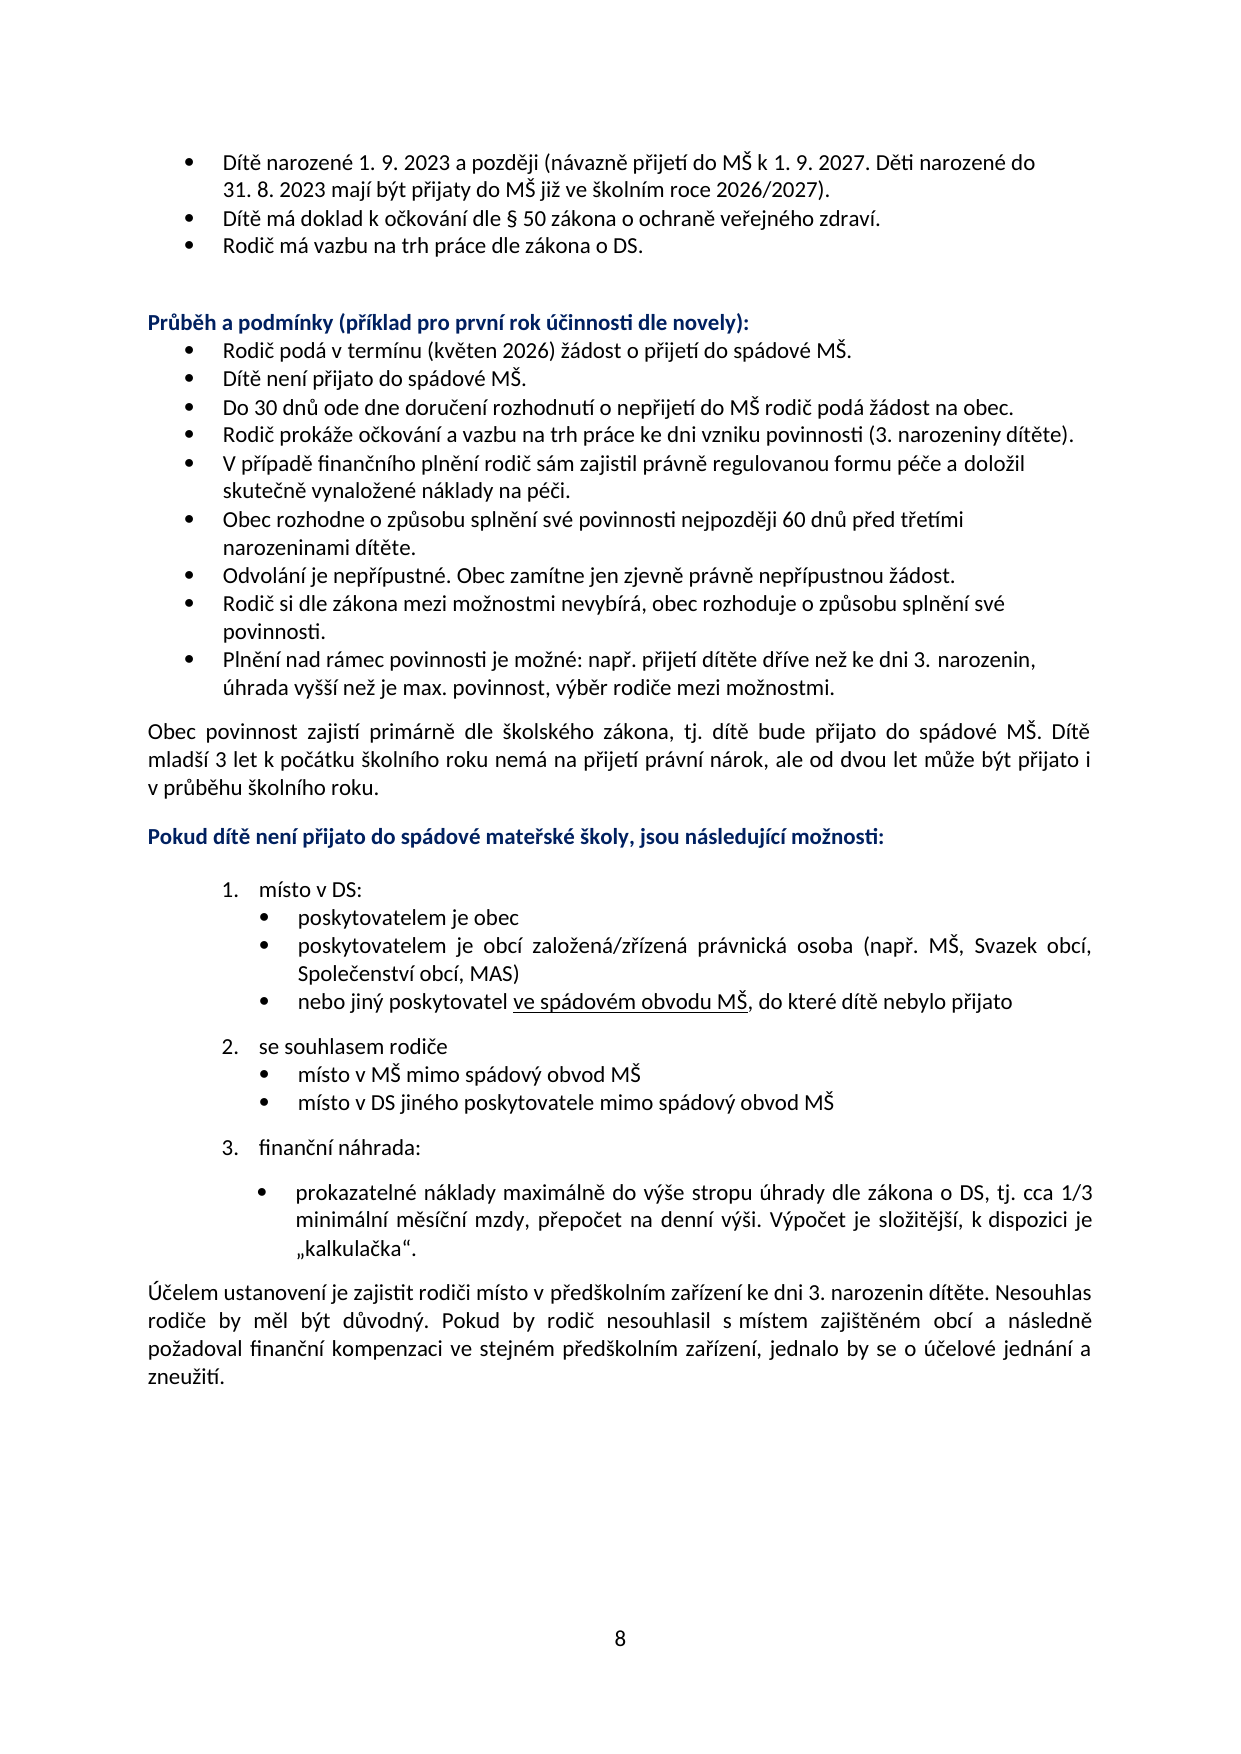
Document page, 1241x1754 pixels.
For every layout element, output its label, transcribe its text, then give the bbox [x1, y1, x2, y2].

list místo v MŠ mimo spádový obvod MŠ [260, 1060, 1093, 1088]
list Dítě má doklad k očkování dle § 50 zákona o ochraně veřejného zdraví. [185, 204, 1093, 232]
list místo v DS jiného poskytovatele mimo spádový obvod MŠ [260, 1088, 1093, 1116]
list poskytovatelem je obcí založená/zřízená právnická osoba (např. MŠ, Svazek obcí, Společenství obcí, MAS) [260, 931, 1093, 987]
list finanční náhrada: [221, 1133, 1093, 1161]
list Dítě není přijato do spádové MŠ. [185, 364, 1093, 393]
list Rodič si dle zákona mezi možnostmi nevybírá, obec rozhoduje o způsobu splnění své povinnosti. [185, 589, 1093, 645]
list nebo jiný poskytovatel ve spádovém obvodu MŠ, do které dítě nebylo přijato [260, 987, 1093, 1016]
list Rodič prokáže očkování a vazbu na trh práce ke dni vzniku povinnosti (3. narozeniny dítěte). [185, 421, 1093, 449]
text Obec povinnost zajistí primárně dle školského zákona, tj. dítě bude přijato do spádové MŠ. Dítě mladší 3 let k počátku školního roku nemá na přijetí právní nárok, ale od dvou let může být přijato i v průběhu školního roku. [148, 717, 1093, 802]
list se souhlasem rodiče [221, 1032, 1093, 1060]
text Průběh a podmínky (příklad pro první rok účinnosti dle novely): [148, 308, 1093, 337]
list Odvolání je nepřípustné. Obec zamítne jen zjevně právně nepřípustnou žádost. [185, 561, 1093, 589]
list Do 30 dnů ode dne doručení rozhodnutí o nepřijetí do MŠ rodič podá žádost na obec. [185, 393, 1093, 421]
list Rodič podá v termínu (květen 2026) žádost o přijetí do spádové MŠ. [185, 337, 1093, 364]
list poskytovatelem je obec [260, 903, 1093, 931]
text Pokud dítě není přijato do spádové mateřské školy, jsou následující možnosti: [148, 822, 1093, 850]
list Obec rozhodne o způsobu splnění své povinnosti nejpozději 60 dnů před třetími narozeninami dítěte. [185, 505, 1093, 561]
list prokazatelné náklady maximálně do výše stropu úhrady dle zákona o DS, tj. cca 1/3 minimální měsíční mzdy, přepočet na denní výši. Výpočet je složitější, k dispozici je „kalkulačka“. [258, 1178, 1093, 1262]
list Rodič má vazbu na trh práce dle zákona o DS. [185, 232, 1093, 260]
list místo v DS: [221, 875, 1093, 903]
list V případě finančního plnění rodič sám zajistil právně regulovanou formu péče a doložil skutečně vynaložené náklady na péči. [185, 449, 1093, 505]
list Plnění nad rámec povinnosti je možné: např. přijetí dítěte dříve než ke dni 3. narozenin, úhrada vyšší než je max. povinnost, výběr rodiče mezi možnostmi. [185, 645, 1093, 701]
list Dítě narozené 1. 9. 2023 a později (návazně přijetí do MŠ k 1. 9. 2027. Děti narozené do 31. 8. 2023 mají být přijaty do MŠ již ve školním roce 2026/2027). [185, 148, 1093, 204]
text Účelem ustanovení je zajistit rodiči místo v předškolním zařízení ke dni 3. narozenin dítěte. Nesouhlas rodiče by měl být důvodný. Pokud by rodič nesouhlasil s místem zajištěném obcí a následně požadoval finanční kompenzaci ve stejném předškolním zařízení, jednalo by se o účelové jednání a zneužití. [148, 1278, 1093, 1390]
